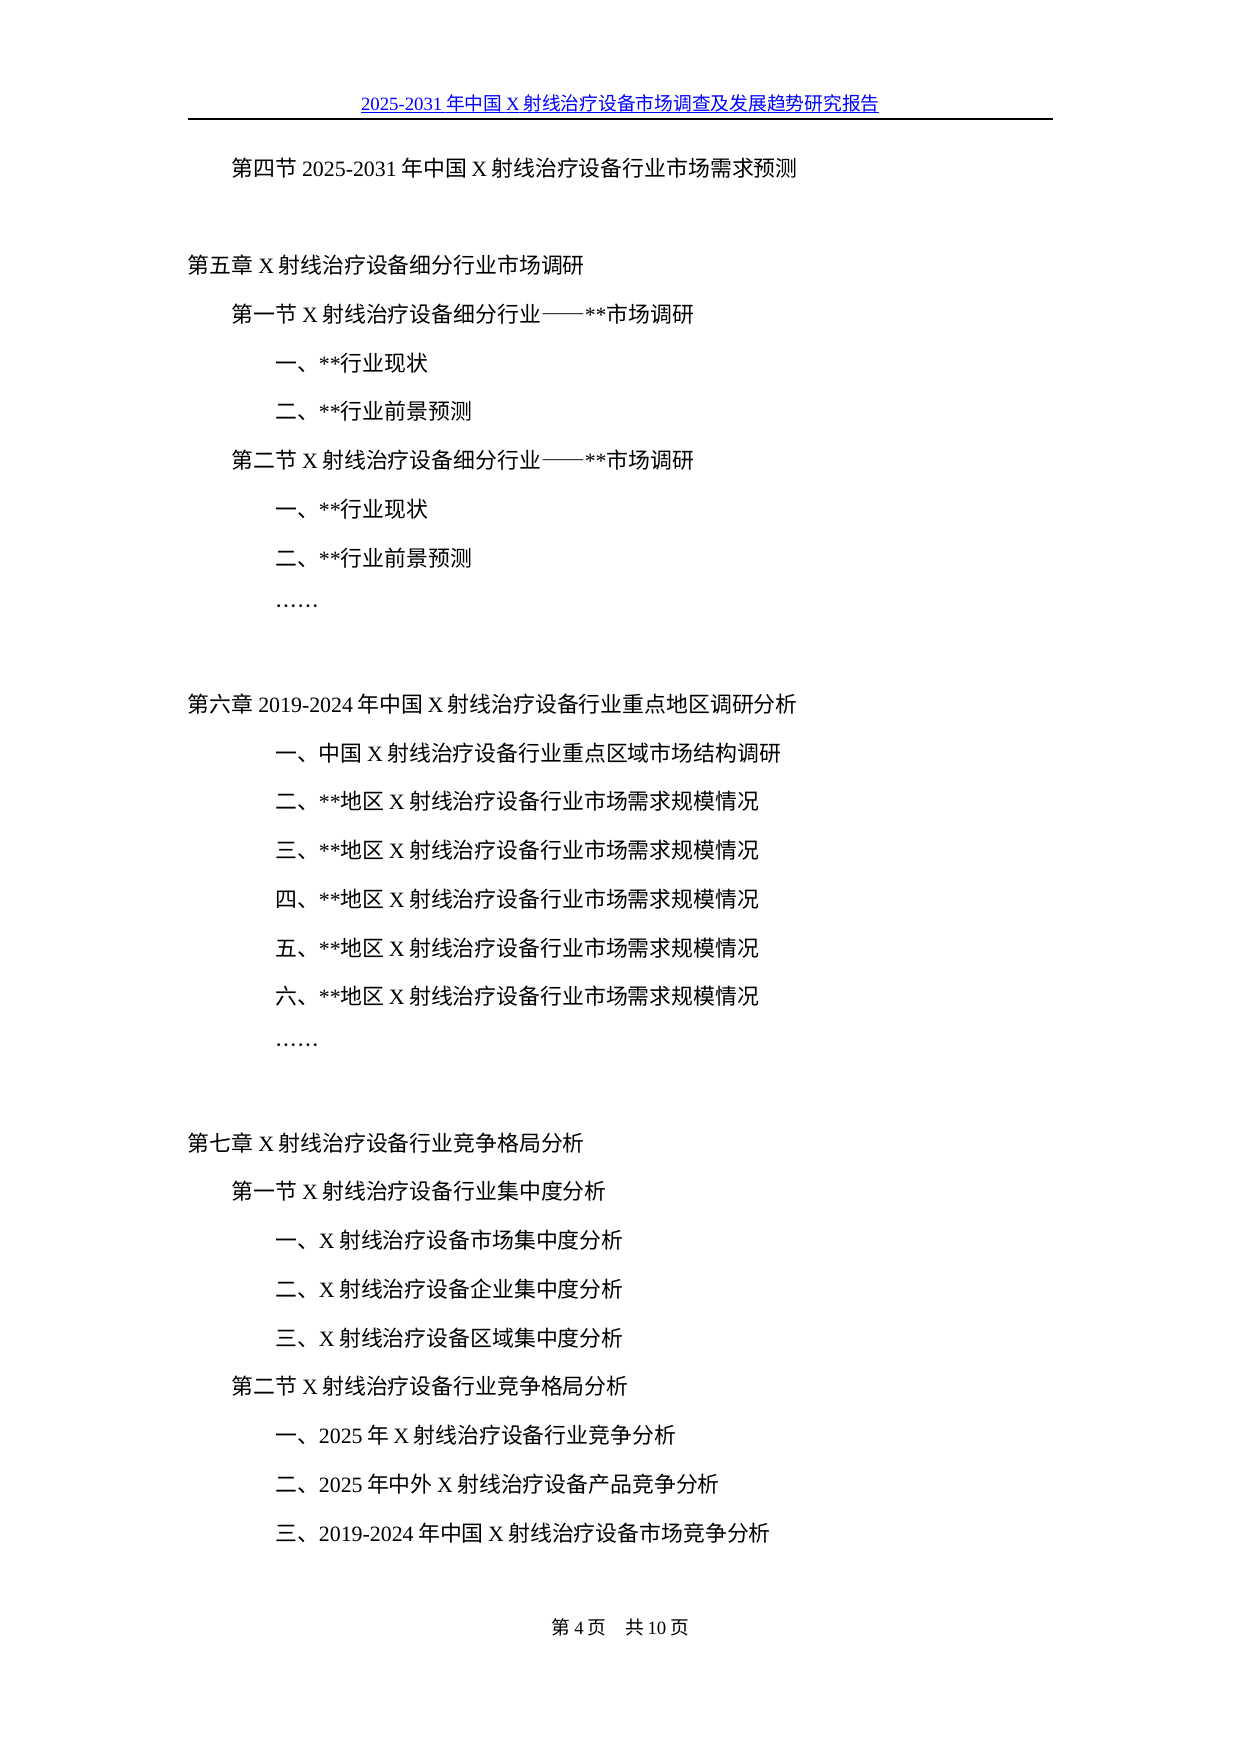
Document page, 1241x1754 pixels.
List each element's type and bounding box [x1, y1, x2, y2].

text [187, 150, 1053, 1548]
